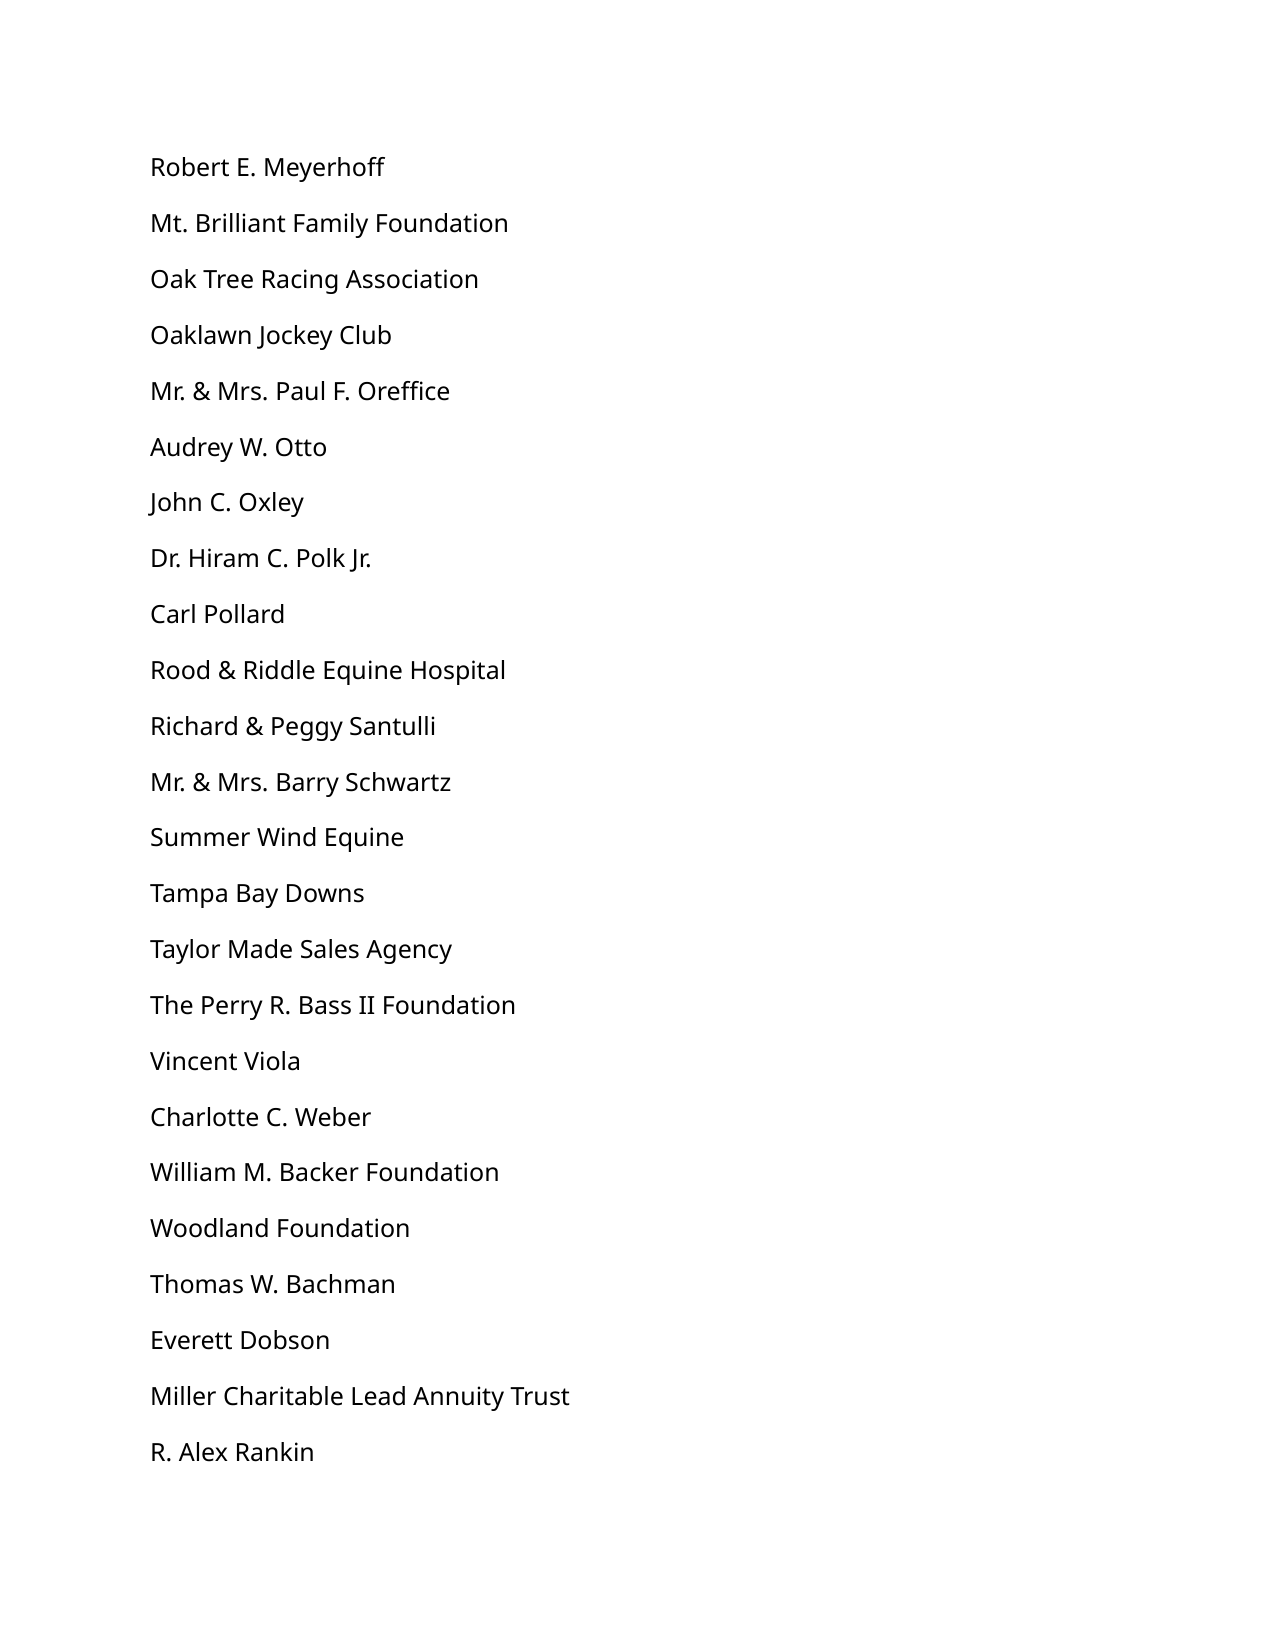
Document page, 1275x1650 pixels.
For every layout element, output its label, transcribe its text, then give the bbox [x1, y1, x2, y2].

text John C. Oxley [150, 485, 1125, 519]
text The Perry R. Bass II Foundation [150, 987, 1125, 1022]
text Robert E. Meyerhoff [150, 150, 1125, 184]
text R. Alex Rankin [150, 1434, 1125, 1468]
text Mr. & Mrs. Barry Schwartz [150, 764, 1125, 798]
text Charlotte C. Weber [150, 1099, 1125, 1133]
text Vincent Viola [150, 1043, 1125, 1077]
text Mt. Brilliant Family Foundation [150, 206, 1125, 240]
text Thomas W. Bachman [150, 1267, 1125, 1301]
text Mr. & Mrs. Paul F. Oreffice [150, 373, 1125, 407]
text William M. Backer Foundation [150, 1155, 1125, 1189]
text Tampa Bay Downs [150, 876, 1125, 910]
text Dr. Hiram C. Polk Jr. [150, 541, 1125, 575]
text Carl Pollard [150, 597, 1125, 631]
text Richard & Peggy Santulli [150, 708, 1125, 742]
text Taylor Made Sales Agency [150, 932, 1125, 966]
text Woodland Foundation [150, 1211, 1125, 1245]
text Oak Tree Racing Association [150, 262, 1125, 296]
text Miller Charitable Lead Annuity Trust [150, 1378, 1125, 1412]
text Summer Wind Equine [150, 820, 1125, 854]
text Everett Dobson [150, 1322, 1125, 1357]
text Audrey W. Otto [150, 429, 1125, 463]
text Oaklawn Jockey Club [150, 317, 1125, 352]
text Rood & Riddle Equine Hospital [150, 652, 1125, 687]
